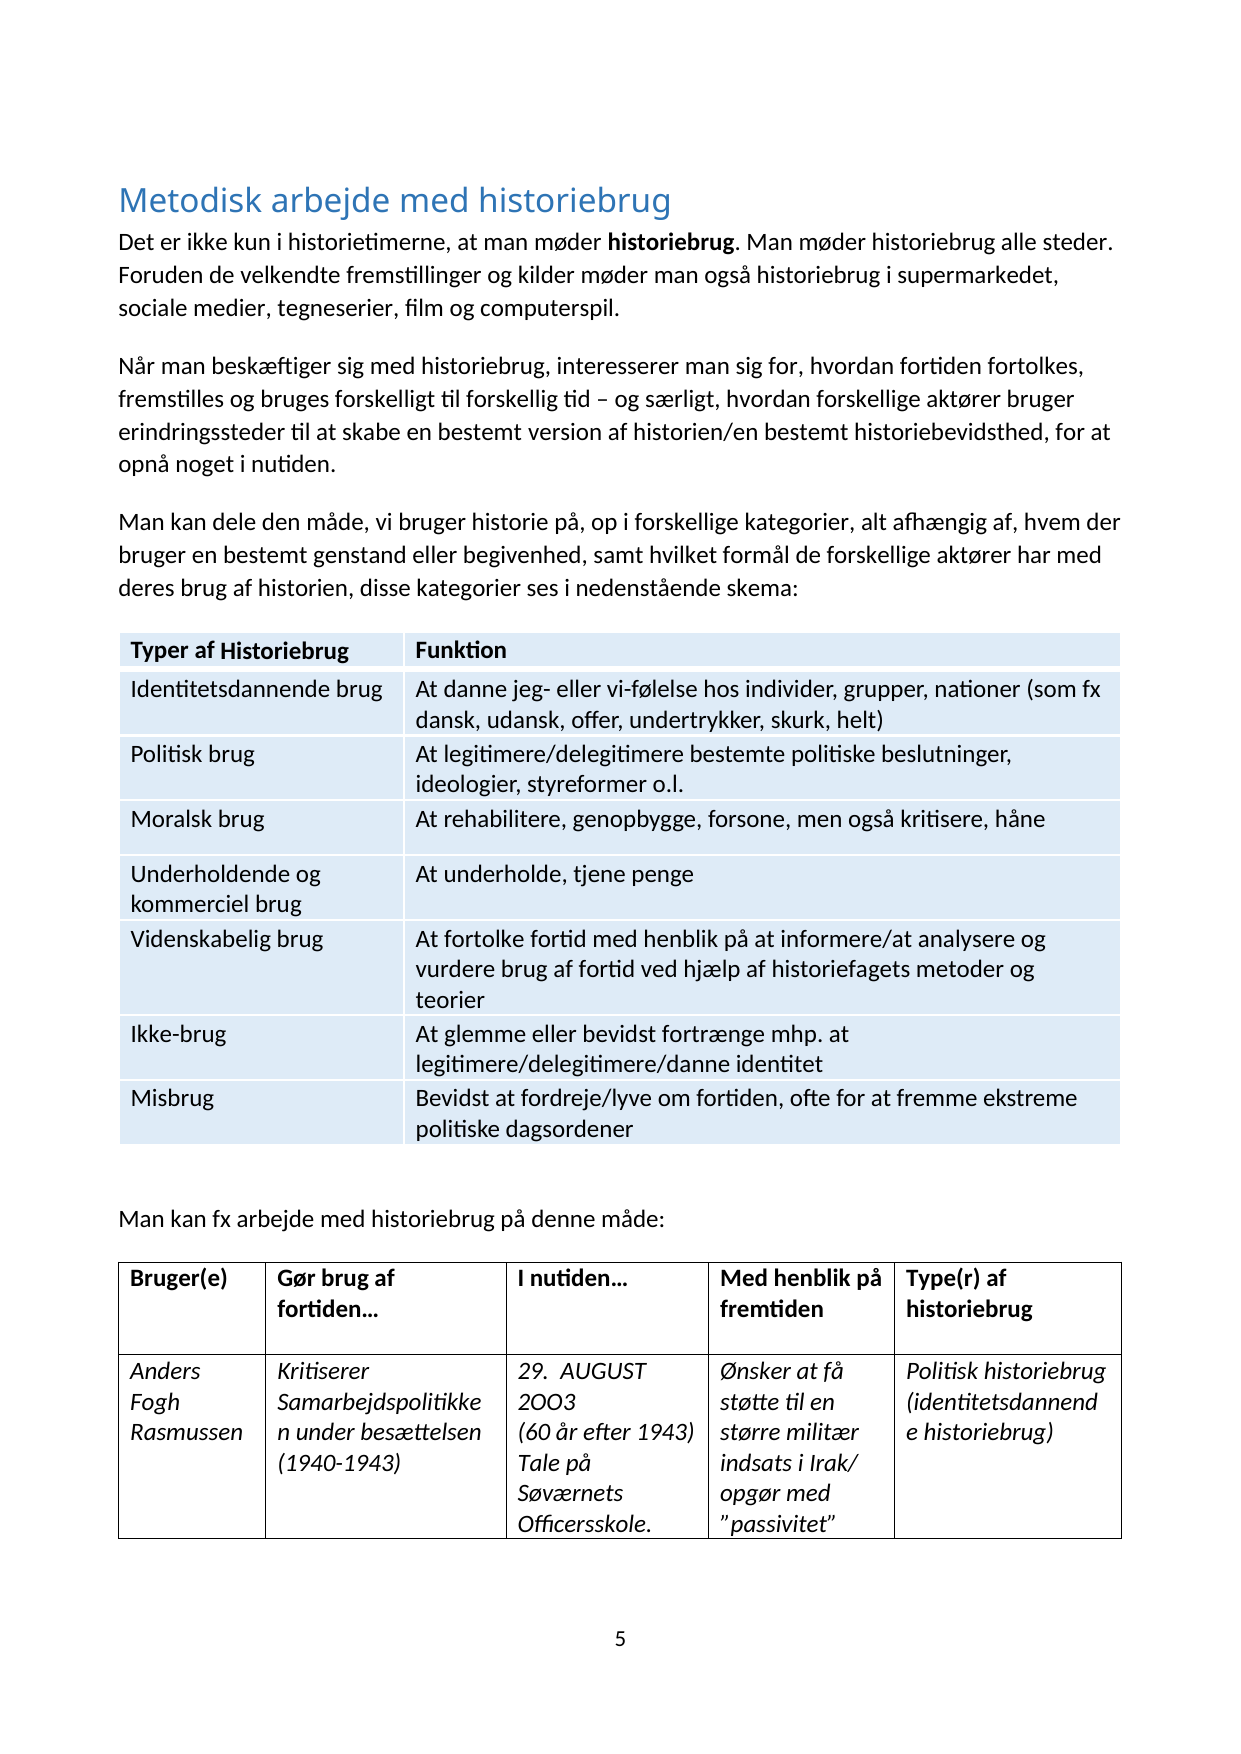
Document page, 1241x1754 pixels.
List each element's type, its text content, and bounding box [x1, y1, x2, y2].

table_header I nutiden… [507, 1263, 708, 1354]
table_cell Videnskabelig brug [120, 921, 403, 1014]
table_cell At rehabilitere, genopbygge, forsone, men også kritisere, håne [405, 801, 1120, 854]
table_cell At danne jeg- eller vi-følelse hos individer, grupper, nationer (som fx dansk, udansk, offer, undertrykker, skurk, helt) [405, 672, 1120, 734]
table_cell At underholde, tjene penge [405, 856, 1120, 919]
table_cell 29. AUGUST 2OO3 (60 år efter 1943) Tale på Søværnets Officersskole. [507, 1355, 708, 1538]
table_cell At legitimere/delegitimere bestemte politiske beslutninger, ideologier, styreformer o.l. [405, 737, 1120, 799]
table_cell At fortolke fortid med henblik på at informere/at analysere og vurdere brug af fortid ved hjælp af historiefagets metoder og teorier [405, 921, 1120, 1014]
table_cell Bevidst at fordreje/lyve om fortiden, ofte for at fremme ekstreme politiske dagsordener [405, 1081, 1120, 1144]
table_cell Moralsk brug [120, 801, 403, 854]
text Når man beskæftiger sig med historiebrug, interesserer man sig for, hvordan fortiden fortolkes, fremstilles og bruges forskelligt til forskellig tid – og særligt, hvordan forskellige aktører bruger erindringssteder til at skabe en bestemt version af historien/en bestemt historiebevidsthed, for at opnå noget i nutiden. [118, 350, 1122, 479]
table_cell Identitetsdannende brug [120, 672, 403, 734]
text Man kan fx arbejde med historiebrug på denne måde: [118, 1204, 1122, 1234]
table_cell Ikke-brug [120, 1016, 403, 1079]
table_cell Ønsker at få støtte til en større militær indsats i Irak/ opgør med ”passivitet” [709, 1355, 894, 1538]
table_header Typer af Historiebrug [120, 633, 403, 666]
table_cell Kritiserer Samarbejdspolitikken under besættelsen (1940-1943) [266, 1355, 506, 1538]
table_cell Anders Fogh Rasmussen [119, 1355, 265, 1538]
table_header Bruger(e) [119, 1263, 265, 1354]
text Det er ikke kun i historietimerne, at man møder historiebrug. Man møder historiebrug alle steder. Foruden de velkendte fremstillinger og kilder møder man også historiebrug i supermarkedet, sociale medier, tegneserier, film og computerspil. [118, 226, 1122, 322]
table_cell Underholdende og kommerciel brug [120, 856, 403, 919]
table_header Type(r) af historiebrug [895, 1263, 1121, 1354]
text Man kan dele den måde, vi bruger historie på, op i forskellige kategorier, alt afhængig af, hvem der bruger en bestemt genstand eller begivenhed, samt hvilket formål de forskellige aktører har med deres brug af historien, disse kategorier ses i nedenstående skema: [118, 507, 1122, 603]
table_cell Politisk historiebrug (identitetsdannende historiebrug) [895, 1355, 1121, 1538]
table_cell Misbrug [120, 1081, 403, 1144]
subtitle Metodisk arbejde med historiebrug [118, 177, 1122, 223]
table_cell Politisk brug [120, 737, 403, 799]
table_cell At glemme eller bevidst fortrænge mhp. at legitimere/delegitimere/danne identitet [405, 1016, 1120, 1079]
table_header Gør brug af fortiden… [266, 1263, 506, 1354]
table_header Funktion [405, 633, 1120, 666]
table_header Med henblik på fremtiden [709, 1263, 894, 1354]
